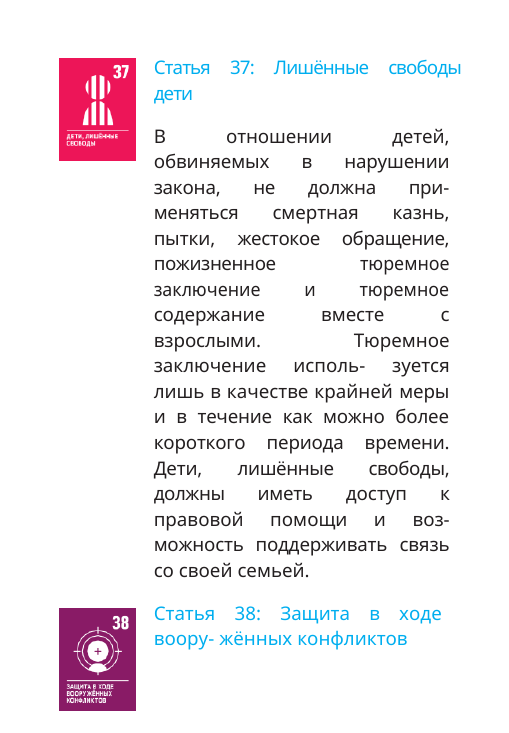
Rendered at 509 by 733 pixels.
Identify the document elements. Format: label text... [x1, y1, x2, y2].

text Статья 38: Защита в ходе воору- жённых конфликтов [153, 600, 442, 651]
picture [59, 608, 136, 711]
text Статья 37: Лишённые свободы дети [153, 54, 462, 105]
picture [59, 58, 136, 161]
text В отношении детей, обвиняемых в нарушении закона, не должна при- меняться смертная казнь, пытки, жестокое обращение, пожизненное тюремное заключение и тюремное содержание вместе с взрослыми. Тюремное заключение исполь- зуется лишь в качестве крайней меры и в течение как можно более короткого периода времени. Дети, лишённые свободы, должны иметь доступ к правовой помощи и воз- можность поддерживать связь со своей семьей. [153, 123, 449, 582]
